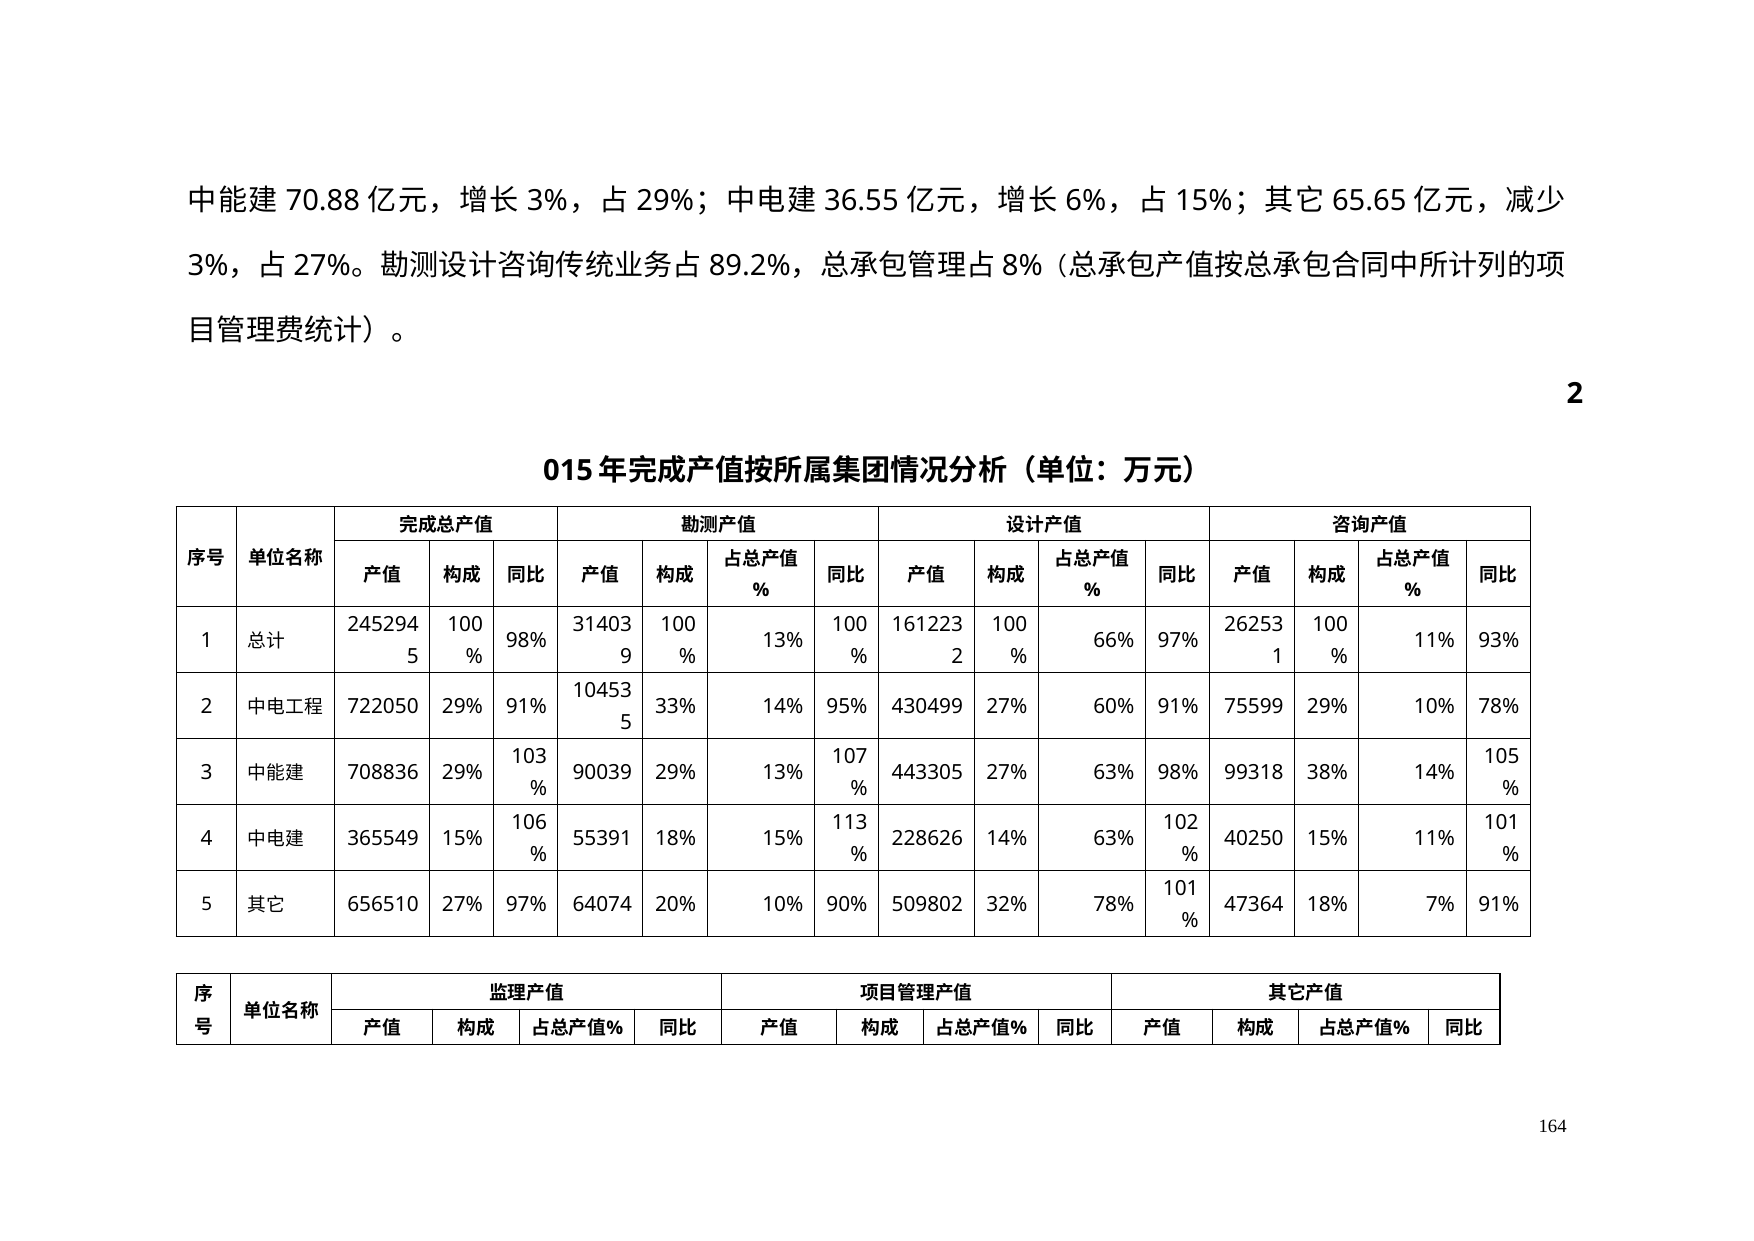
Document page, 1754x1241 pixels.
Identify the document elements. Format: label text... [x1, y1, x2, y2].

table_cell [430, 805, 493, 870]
text 2015年完成产值按所属集团情况分析（单位：万元） [187, 360, 1566, 500]
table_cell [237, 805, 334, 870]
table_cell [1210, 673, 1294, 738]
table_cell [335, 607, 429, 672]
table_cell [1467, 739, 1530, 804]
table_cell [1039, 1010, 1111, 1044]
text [187, 165, 1566, 360]
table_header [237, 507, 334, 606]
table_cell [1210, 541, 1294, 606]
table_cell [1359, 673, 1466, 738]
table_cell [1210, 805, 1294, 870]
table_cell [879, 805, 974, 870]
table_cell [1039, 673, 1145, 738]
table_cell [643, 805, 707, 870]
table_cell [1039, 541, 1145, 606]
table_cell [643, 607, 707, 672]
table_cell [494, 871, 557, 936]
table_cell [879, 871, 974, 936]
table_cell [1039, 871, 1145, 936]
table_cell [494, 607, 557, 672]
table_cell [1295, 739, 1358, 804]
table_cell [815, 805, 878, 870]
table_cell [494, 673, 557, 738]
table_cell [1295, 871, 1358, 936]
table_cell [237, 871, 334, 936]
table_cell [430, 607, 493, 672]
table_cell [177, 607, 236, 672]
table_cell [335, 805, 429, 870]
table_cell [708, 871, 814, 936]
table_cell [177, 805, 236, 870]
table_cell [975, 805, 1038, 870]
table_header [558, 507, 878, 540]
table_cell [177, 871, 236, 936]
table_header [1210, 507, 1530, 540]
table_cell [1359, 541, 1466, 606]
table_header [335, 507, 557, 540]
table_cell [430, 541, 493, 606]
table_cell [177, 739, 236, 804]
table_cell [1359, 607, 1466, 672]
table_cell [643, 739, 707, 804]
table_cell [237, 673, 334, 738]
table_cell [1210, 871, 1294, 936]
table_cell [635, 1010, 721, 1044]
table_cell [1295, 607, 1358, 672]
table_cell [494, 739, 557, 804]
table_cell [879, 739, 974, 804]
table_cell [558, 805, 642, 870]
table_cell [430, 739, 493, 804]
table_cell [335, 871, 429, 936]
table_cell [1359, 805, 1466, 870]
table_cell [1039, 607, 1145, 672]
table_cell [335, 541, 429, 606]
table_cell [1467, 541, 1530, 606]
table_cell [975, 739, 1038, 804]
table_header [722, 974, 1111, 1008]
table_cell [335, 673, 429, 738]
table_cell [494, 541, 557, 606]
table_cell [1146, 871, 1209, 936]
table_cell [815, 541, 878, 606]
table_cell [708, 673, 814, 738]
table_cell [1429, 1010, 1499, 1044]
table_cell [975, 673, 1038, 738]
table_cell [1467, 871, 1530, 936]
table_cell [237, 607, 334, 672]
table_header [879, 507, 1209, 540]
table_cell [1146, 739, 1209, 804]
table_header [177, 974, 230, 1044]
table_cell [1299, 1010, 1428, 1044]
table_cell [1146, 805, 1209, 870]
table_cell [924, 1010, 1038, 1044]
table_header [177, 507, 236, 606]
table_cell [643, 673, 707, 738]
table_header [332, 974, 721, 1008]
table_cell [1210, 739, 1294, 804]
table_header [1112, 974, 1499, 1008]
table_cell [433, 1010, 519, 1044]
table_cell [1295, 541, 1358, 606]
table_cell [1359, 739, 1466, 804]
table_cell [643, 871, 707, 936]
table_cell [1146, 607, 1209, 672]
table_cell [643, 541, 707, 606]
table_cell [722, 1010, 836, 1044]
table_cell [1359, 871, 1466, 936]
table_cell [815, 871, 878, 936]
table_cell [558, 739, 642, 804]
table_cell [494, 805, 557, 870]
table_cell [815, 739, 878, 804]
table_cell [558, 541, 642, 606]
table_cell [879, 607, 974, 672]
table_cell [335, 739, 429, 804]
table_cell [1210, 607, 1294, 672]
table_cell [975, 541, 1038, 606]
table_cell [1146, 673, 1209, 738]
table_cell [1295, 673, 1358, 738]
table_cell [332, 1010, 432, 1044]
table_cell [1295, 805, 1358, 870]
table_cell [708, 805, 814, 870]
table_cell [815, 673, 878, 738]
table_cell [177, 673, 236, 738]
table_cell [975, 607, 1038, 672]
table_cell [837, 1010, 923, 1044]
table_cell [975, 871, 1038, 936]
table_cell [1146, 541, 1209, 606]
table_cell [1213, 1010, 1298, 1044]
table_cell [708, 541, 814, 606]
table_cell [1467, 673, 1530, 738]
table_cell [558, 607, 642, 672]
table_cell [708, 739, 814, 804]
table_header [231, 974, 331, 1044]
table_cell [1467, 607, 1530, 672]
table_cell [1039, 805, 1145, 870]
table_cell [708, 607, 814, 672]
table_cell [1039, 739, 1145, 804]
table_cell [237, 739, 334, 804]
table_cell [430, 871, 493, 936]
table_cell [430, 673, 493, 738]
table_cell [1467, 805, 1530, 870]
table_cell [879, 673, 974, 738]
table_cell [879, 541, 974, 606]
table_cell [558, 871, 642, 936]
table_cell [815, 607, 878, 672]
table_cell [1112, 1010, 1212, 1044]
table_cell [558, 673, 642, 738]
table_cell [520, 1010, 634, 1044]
